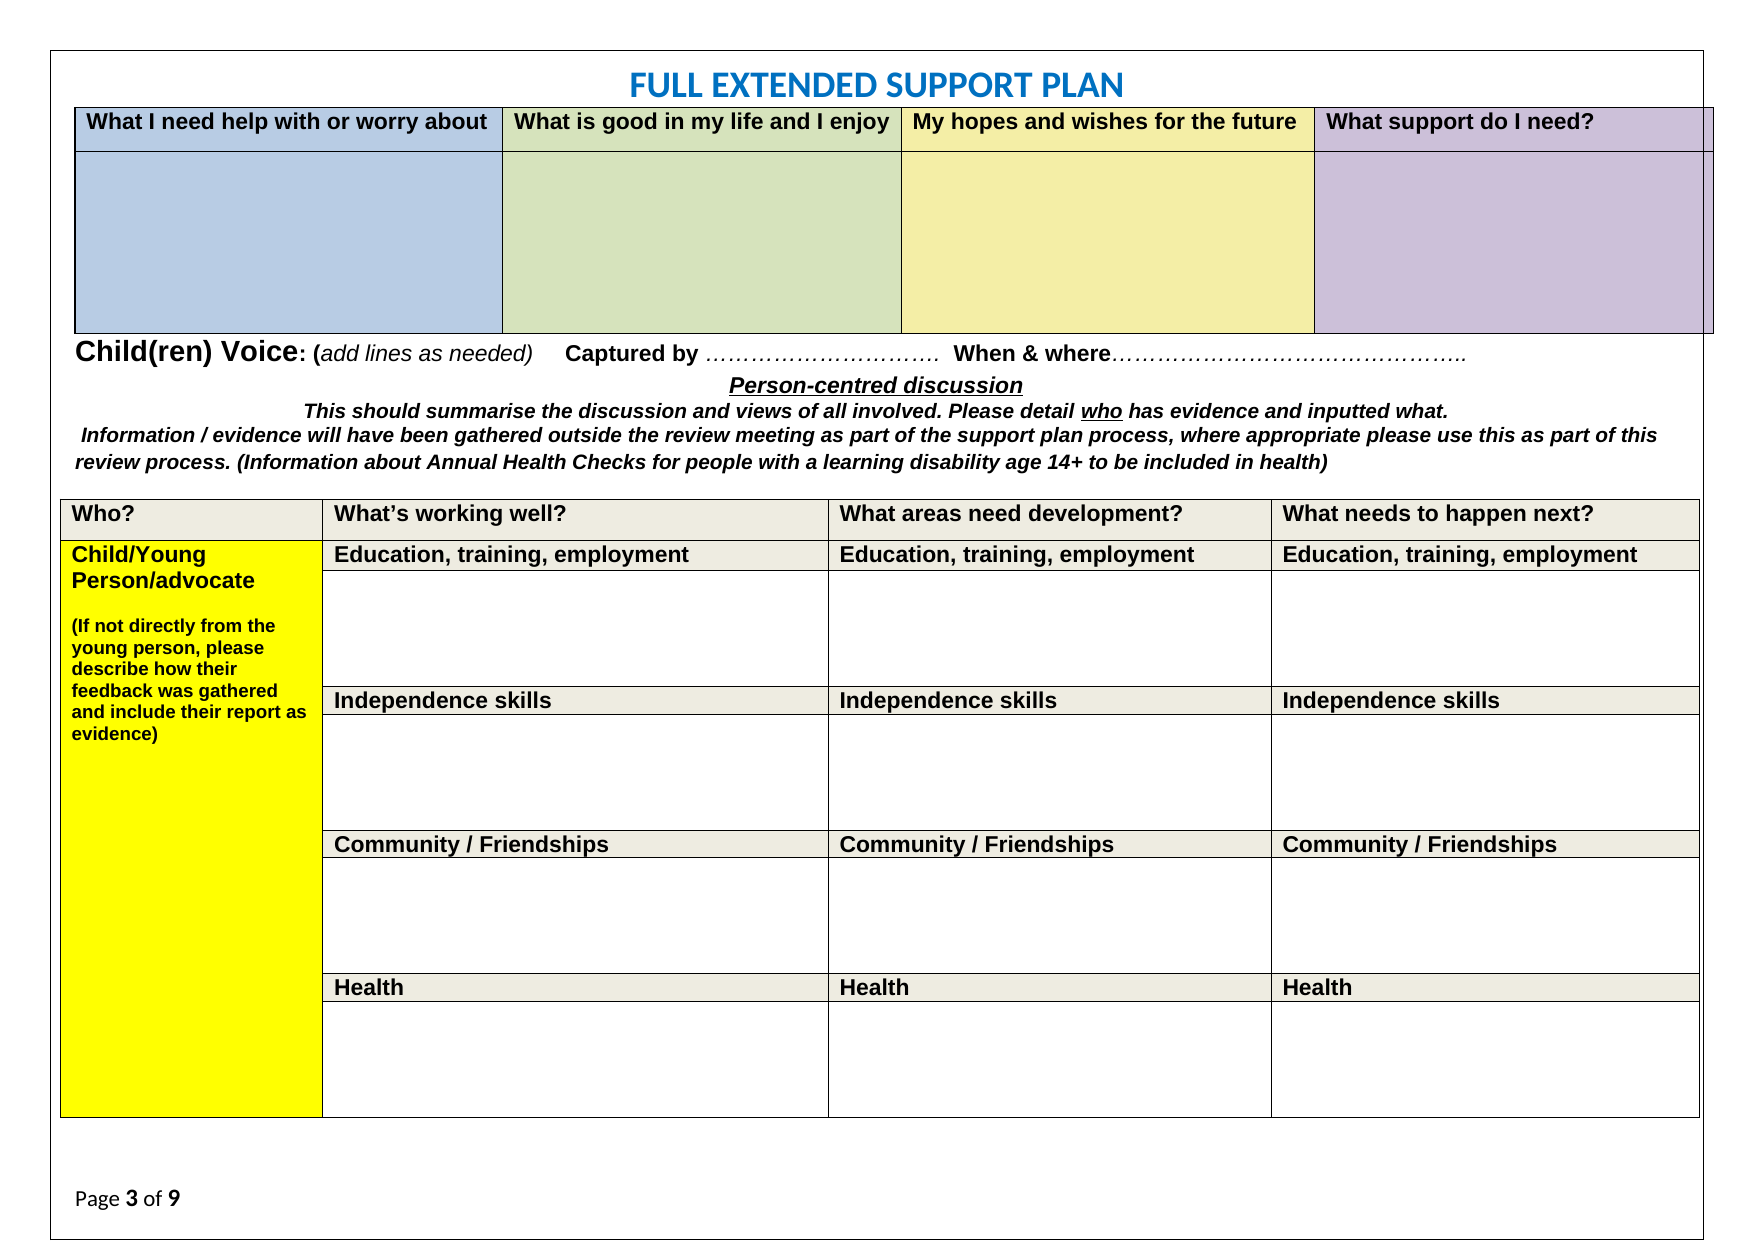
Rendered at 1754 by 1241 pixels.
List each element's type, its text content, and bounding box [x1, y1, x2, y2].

table_cell [829, 1002, 1271, 1117]
table_cell [1272, 858, 1699, 973]
table_header What’s working well? [323, 500, 828, 540]
table_cell [323, 858, 828, 973]
table_cell [829, 715, 1271, 830]
table_cell Health [829, 974, 1271, 1001]
table_header What I need help with or worry about [76, 108, 502, 151]
table_header What is good in my life and I enjoy [503, 108, 901, 151]
table_cell Education, training, employment [829, 541, 1271, 570]
table_cell [1272, 715, 1699, 830]
table_cell [323, 1002, 828, 1117]
table_cell [1272, 571, 1699, 686]
table_cell [323, 715, 828, 830]
table_cell [1704, 152, 1713, 333]
text Child(ren) Voice: (add lines as needed) Captured by …………………………. When & where……………………………………….. [75, 334, 1679, 367]
text This should summarise the discussion and views of all involved. Please detail who has evidence and inputted what. [75, 399, 1679, 423]
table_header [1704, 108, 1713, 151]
table_header What needs to happen next? [1272, 500, 1699, 540]
table_cell [323, 571, 828, 686]
table_cell [829, 858, 1271, 973]
table_header My hopes and wishes for the future [902, 108, 1314, 151]
table_cell [829, 571, 1271, 686]
table_cell [902, 152, 1314, 333]
table_cell Community / Friendships [323, 831, 828, 857]
table_cell Community / Friendships [829, 831, 1271, 857]
table_cell [1272, 1002, 1699, 1117]
table_header Who? [61, 500, 322, 540]
table_cell Health [1272, 974, 1699, 1001]
text Person-centred discussion [75, 372, 1679, 399]
table_cell Community / Friendships [1272, 831, 1699, 857]
table_header What support do I need? [1315, 108, 1703, 151]
table_cell Independence skills [1272, 687, 1699, 714]
table_header What areas need development? [829, 500, 1271, 540]
table_cell [1315, 152, 1703, 333]
table_cell [503, 152, 901, 333]
table_cell Education, training, employment [1272, 541, 1699, 570]
table_cell Independence skills [829, 687, 1271, 714]
table_cell Health [323, 974, 828, 1001]
table_cell [76, 152, 502, 333]
text Information / evidence will have been gathered outside the review meeting as part of the support plan process, where appropriate please use this as part of this review process. (Information about Annual Health Checks for people with a learning disability age 14+ to be included in health) [75, 423, 1679, 474]
table_cell Education, training, employment [323, 541, 828, 570]
table_cell Child/Young Person/advocate (If not directly from the young person, please describe how their feedback was gathered and include their report as evidence) [61, 541, 322, 1117]
table_cell Independence skills [323, 687, 828, 714]
